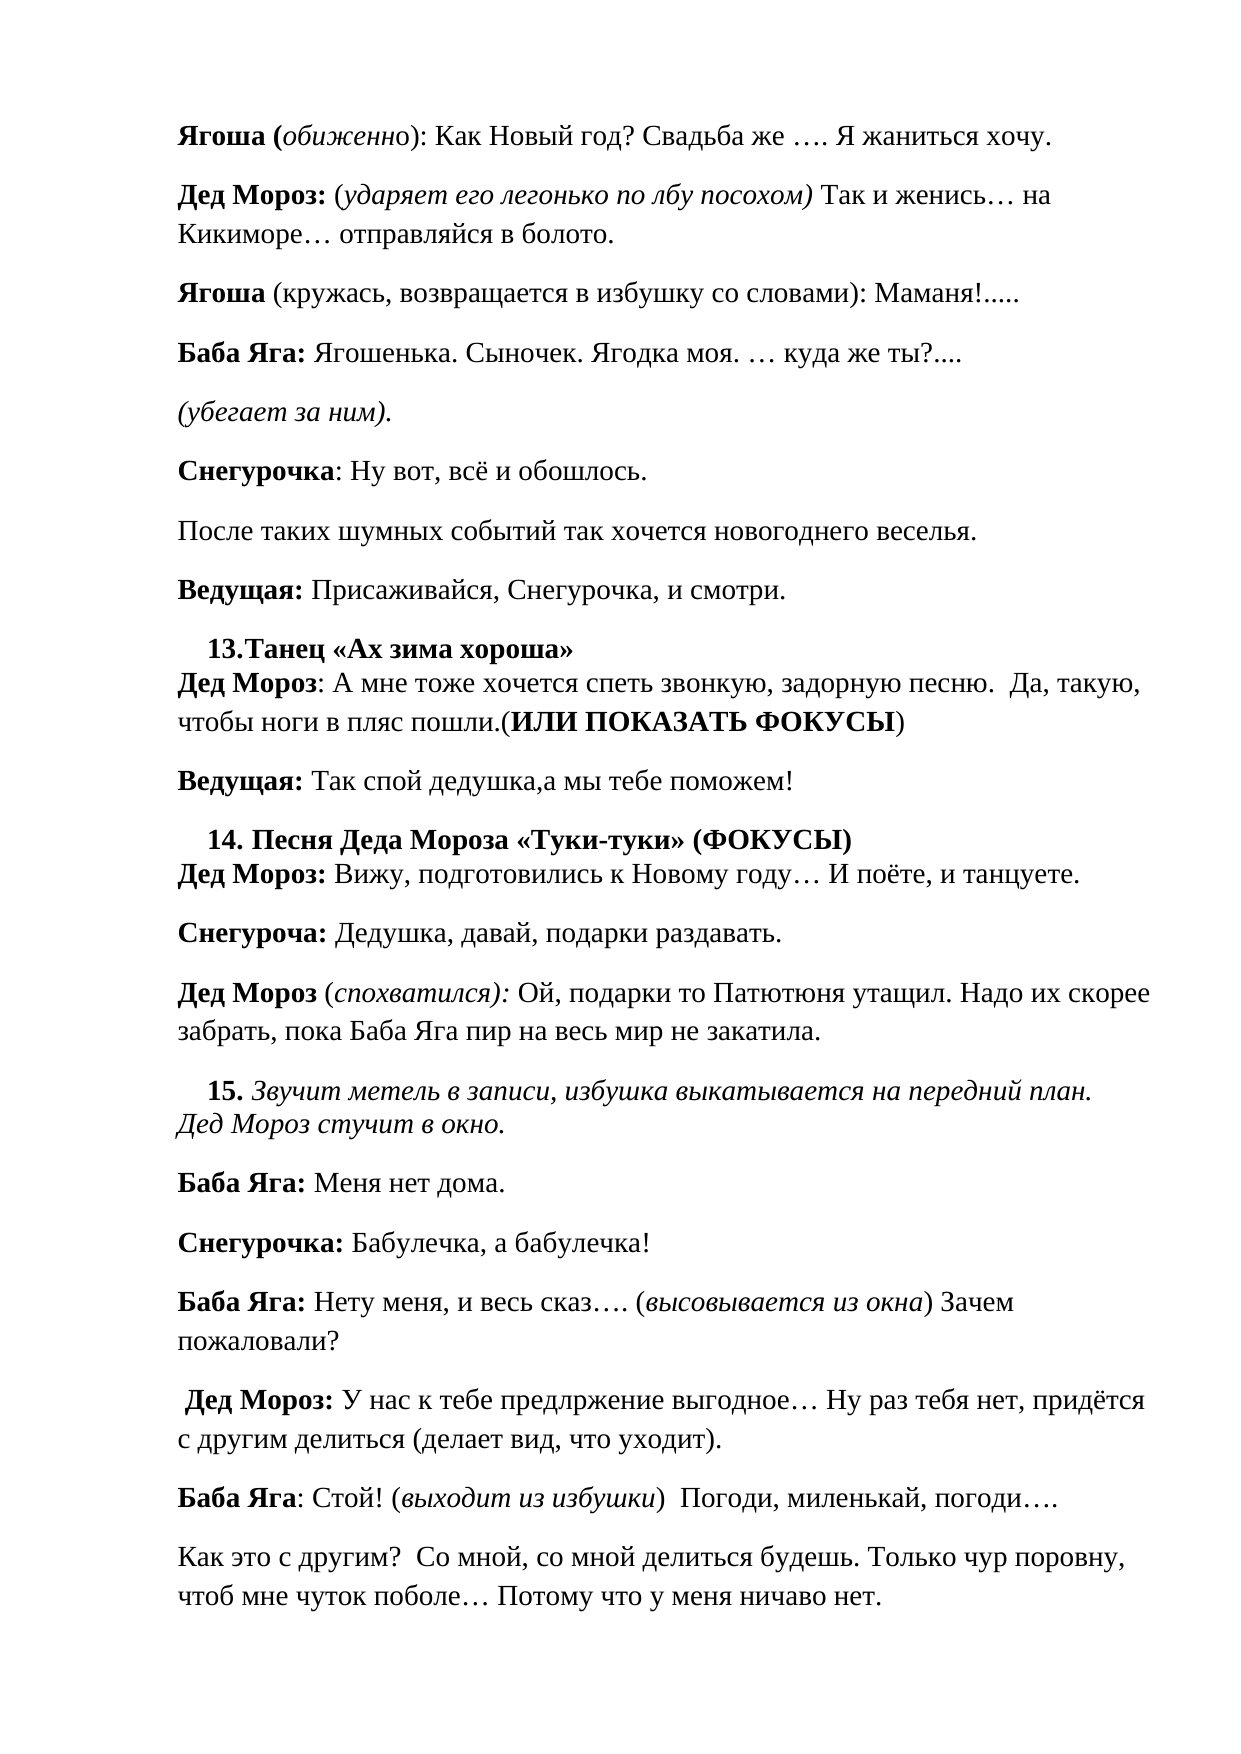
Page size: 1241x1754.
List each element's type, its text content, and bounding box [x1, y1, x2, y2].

list Танец «Ах зима хороша» [207, 632, 1152, 665]
text Баба Яга: Ягошенька. Сыночек. Ягодка моя. … куда же ты?.... [177, 335, 1152, 368]
text Ягоша (обиженно): Как Новый год? Свадьба же …. Я жаниться хочу. [177, 118, 1152, 152]
text Снегуроча: Дедушка, давай, подарки раздавать. [177, 915, 1152, 949]
text Баба Яга: Нету меня, и весь сказ…. (высовывается из окна) Зачем пожаловали? [177, 1284, 1152, 1356]
text Как это с другим? Со мной, со мной делиться будешь. Только чур поровну, чтоб мне чуток поболе… Потому что у меня ничаво нет. [177, 1539, 1152, 1612]
text Ведущая: Присаживайся, Снегурочка, и смотри. [177, 572, 1152, 606]
text Ягоша (кружась, возвращается в избушку со словами): Маманя!..... [177, 275, 1152, 309]
list Песня Деда Мороза «Туки-туки» (ФОКУСЫ) [207, 822, 1152, 856]
text Дед Мороз: (ударяет его легонько по лбу посохом) Так и женись… на Кикиморе… отправляйся в болото. [177, 177, 1152, 249]
text Снегурочка: Бабулечка, а бабулечка! [177, 1225, 1152, 1258]
text Баба Яга: Меня нет дома. [177, 1166, 1152, 1199]
text Дед Мороз: А мне тоже хочется спеть звонкую, задорную песню. Да, такую, чтобы ноги в пляс пошли.(ИЛИ ПОКАЗАТЬ ФОКУСЫ) [177, 665, 1152, 737]
text Баба Яга: Стой! (выходит из избушки) Погоди, миленькай, погоди…. [177, 1480, 1152, 1514]
text Дед Мороз стучит в окно. [177, 1106, 1152, 1140]
text Ведущая: Так спой дедушка,а мы тебе поможем! [177, 763, 1152, 797]
text Снегурочка: Ну вот, всё и обошлось. [177, 453, 1152, 487]
text Дед Мороз: У нас к тебе предлржение выгодное… Ну раз тебя нет, придётся с другим делиться (делает вид, что уходит). [177, 1382, 1152, 1454]
text После таких шумных событий так хочется новогоднего веселья. [177, 513, 1152, 546]
text Дед Мороз: Вижу, подготовились к Новому году… И поёте, и танцуете. [177, 856, 1152, 889]
text (убегает за ним). [177, 394, 1152, 428]
list Звучит метель в записи, избушка выкатывается на передний план. [207, 1073, 1152, 1106]
text Дед Мороз (спохватился): Ой, подарки то Патютюня утащил. Надо их скорее забрать, пока Баба Яга пир на весь мир не закатила. [177, 975, 1152, 1047]
